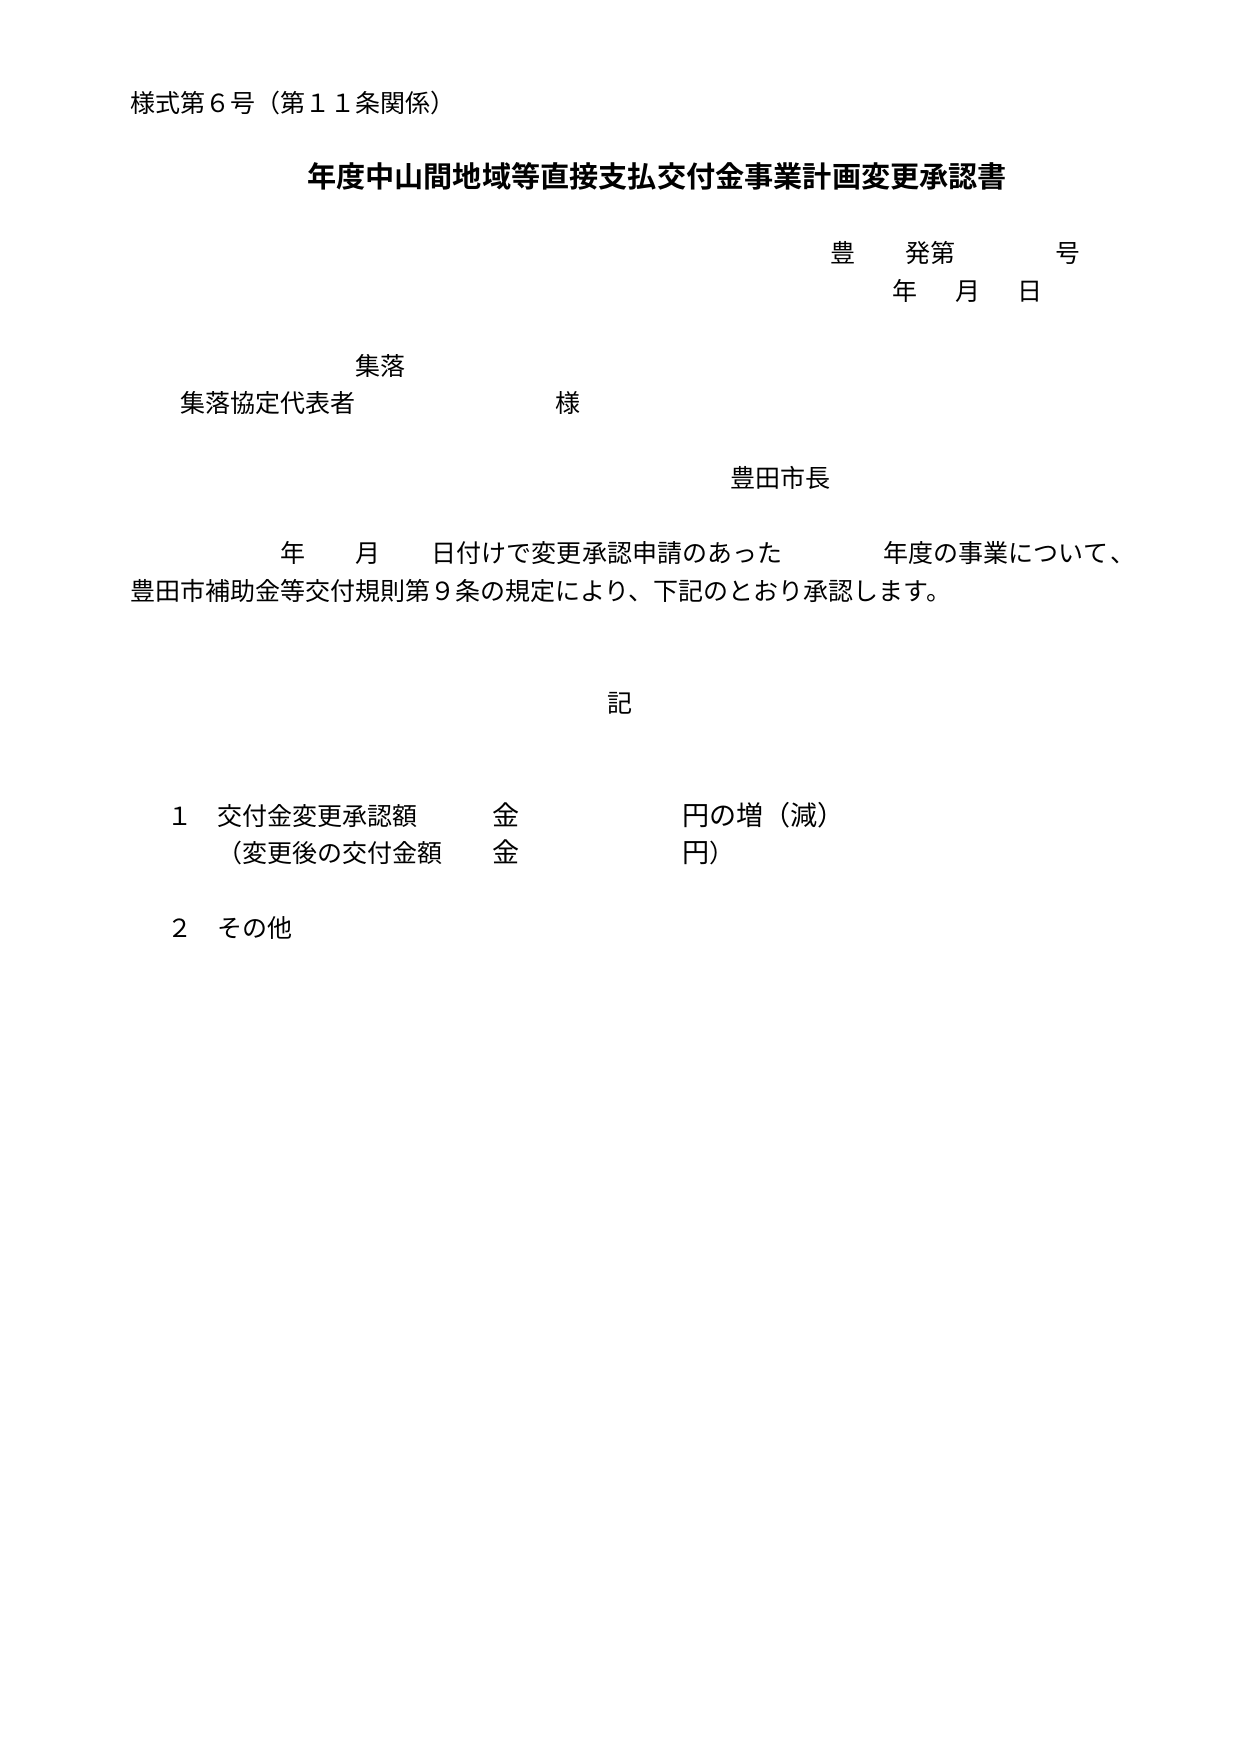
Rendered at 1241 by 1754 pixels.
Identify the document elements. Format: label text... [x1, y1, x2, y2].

text （変更後の交付金額 金 円） [167, 833, 1110, 870]
text 集落 [130, 345, 1110, 383]
text 年度中山間地域等直接支払交付金事業計画変更承認書 [130, 158, 1110, 195]
text 豊田市長 [130, 458, 1110, 495]
text ２ その他 [167, 908, 1110, 945]
text 年 月 日 [742, 270, 1125, 308]
text 集落協定代表者 様 [130, 383, 1110, 420]
subtitle 記 [130, 683, 1110, 720]
text 年 月 日付けで変更承認申請のあった 年度の事業について、豊田市補助金等交付規則第９条の規定により、下記のとおり承認します。 [130, 533, 1110, 608]
text １ 交付金変更承認額 金 円の増（減） [167, 795, 1110, 833]
text 様式第６号（第１１条関係） [130, 83, 1110, 120]
text 豊 発第 号 [130, 233, 1125, 270]
